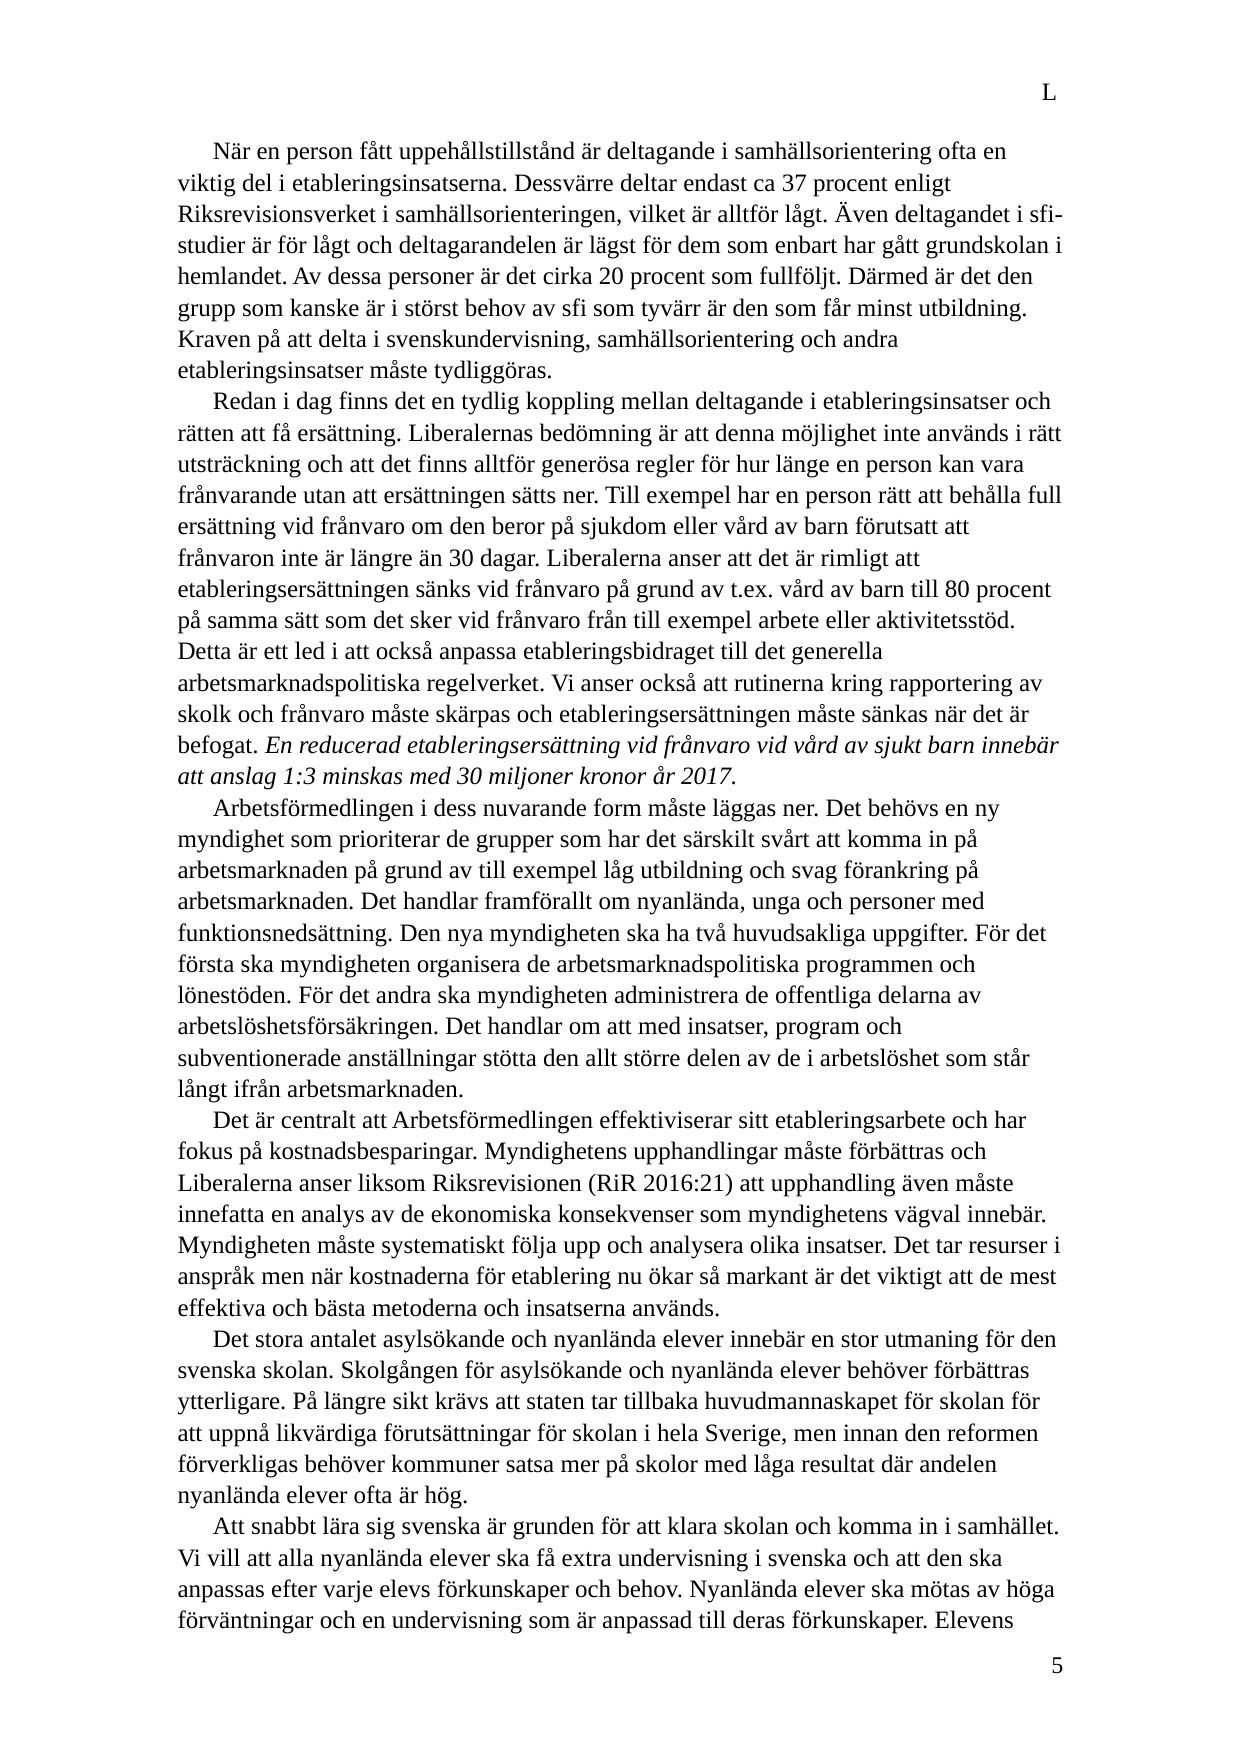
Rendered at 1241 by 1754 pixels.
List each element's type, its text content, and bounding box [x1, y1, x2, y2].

text Arbetsförmedlingen i dess nuvarande form måste läggas ner. Det behövs en ny myndighet som prioriterar de grupper som har det särskilt svårt att komma in på arbetsmarknaden på grund av till exempel låg utbildning och svag förankring på arbetsmarknaden. Det handlar framförallt om nyanlända, unga och personer med funktionsnedsättning. Den nya myndigheten ska ha två huvudsakliga uppgifter. För det första ska myndigheten organisera de arbetsmarknadspolitiska programmen och lönestöden. För det andra ska myndigheten administrera de offentliga delarna av arbetslöshetsförsäkringen. Det handlar om att med insatser, program och subventionerade anställningar stötta den allt större delen av de i arbetslöshet som står långt ifrån arbetsmarknaden. [177, 790, 1063, 1103]
text Det stora antalet asylsökande och nyanlända elever innebär en stor utmaning för den svenska skolan. Skolgången för asylsökande och nyanlända elever behöver förbättras ytterligare. På längre sikt krävs att staten tar tillbaka huvudmannaskapet för skolan för att uppnå likvärdiga förutsättningar för skolan i hela Sverige, men innan den reformen förverkligas behöver kommuner satsa mer på skolor med låga resultat där andelen nyanlända elever ofta är hög. [177, 1321, 1063, 1509]
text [177, 1509, 1063, 1634]
text Det är centralt att Arbetsförmedlingen effektiviserar sitt etableringsarbete och har fokus på kostnadsbesparingar. Myndighetens upphandlingar måste förbättras och Liberalerna anser liksom Riksrevisionen (RiR 2016:21) att upphandling även måste innefatta en analys av de ekonomiska konsekvenser som myndighetens vägval innebär. Myndigheten måste systematiskt följa upp och analysera olika insatser. Det tar resurser i anspråk men när kostnaderna för etablering nu ökar så markant är det viktigt att de mest effektiva och bästa metoderna och insatserna används. [177, 1103, 1063, 1321]
text Redan i dag finns det en tydlig koppling mellan deltagande i etableringsinsatser och rätten att få ersättning. Liberalernas bedömning är att denna möjlighet inte används i rätt utsträckning och att det finns alltför generösa regler för hur länge en person kan vara frånvarande utan att ersättningen sätts ner. Till exempel har en person rätt att behålla full ersättning vid frånvaro om den beror på sjukdom eller vård av barn förutsatt att frånvaron inte är längre än 30 dagar. Liberalerna anser att det är rimligt att etableringsersättningen sänks vid frånvaro på grund av t.ex. vård av barn till 80 procent på samma sätt som det sker vid frånvaro från till exempel arbete eller aktivitetsstöd. Detta är ett led i att också anpassa etableringsbidraget till det generella arbetsmarknadspolitiska regelverket. Vi anser också att rutinerna kring rapportering av skolk och frånvaro måste skärpas och etableringsersättningen måste sänkas när det är befogat. En reducerad etableringsersättning vid frånvaro vid vård av sjukt barn innebär att anslag 1:3 minskas med 30 miljoner kronor år 2017. [177, 384, 1063, 790]
text När en person fått uppehållstillstånd är deltagande i samhällsorientering ofta en viktig del i etableringsinsatserna. Dessvärre deltar endast ca 37 procent enligt Riksrevisionsverket i samhällsorienteringen, vilket är alltför lågt. Även deltagandet i sfi-studier är för lågt och deltagarandelen är lägst för dem som enbart har gått grundskolan i hemlandet. Av dessa personer är det cirka 20 procent som fullföljt. Därmed är det den grupp som kanske är i störst behov av sfi som tyvärr är den som får minst utbildning. Kraven på att delta i svenskundervisning, samhällsorientering och andra etableringsinsatser måste tydliggöras. [177, 134, 1063, 384]
